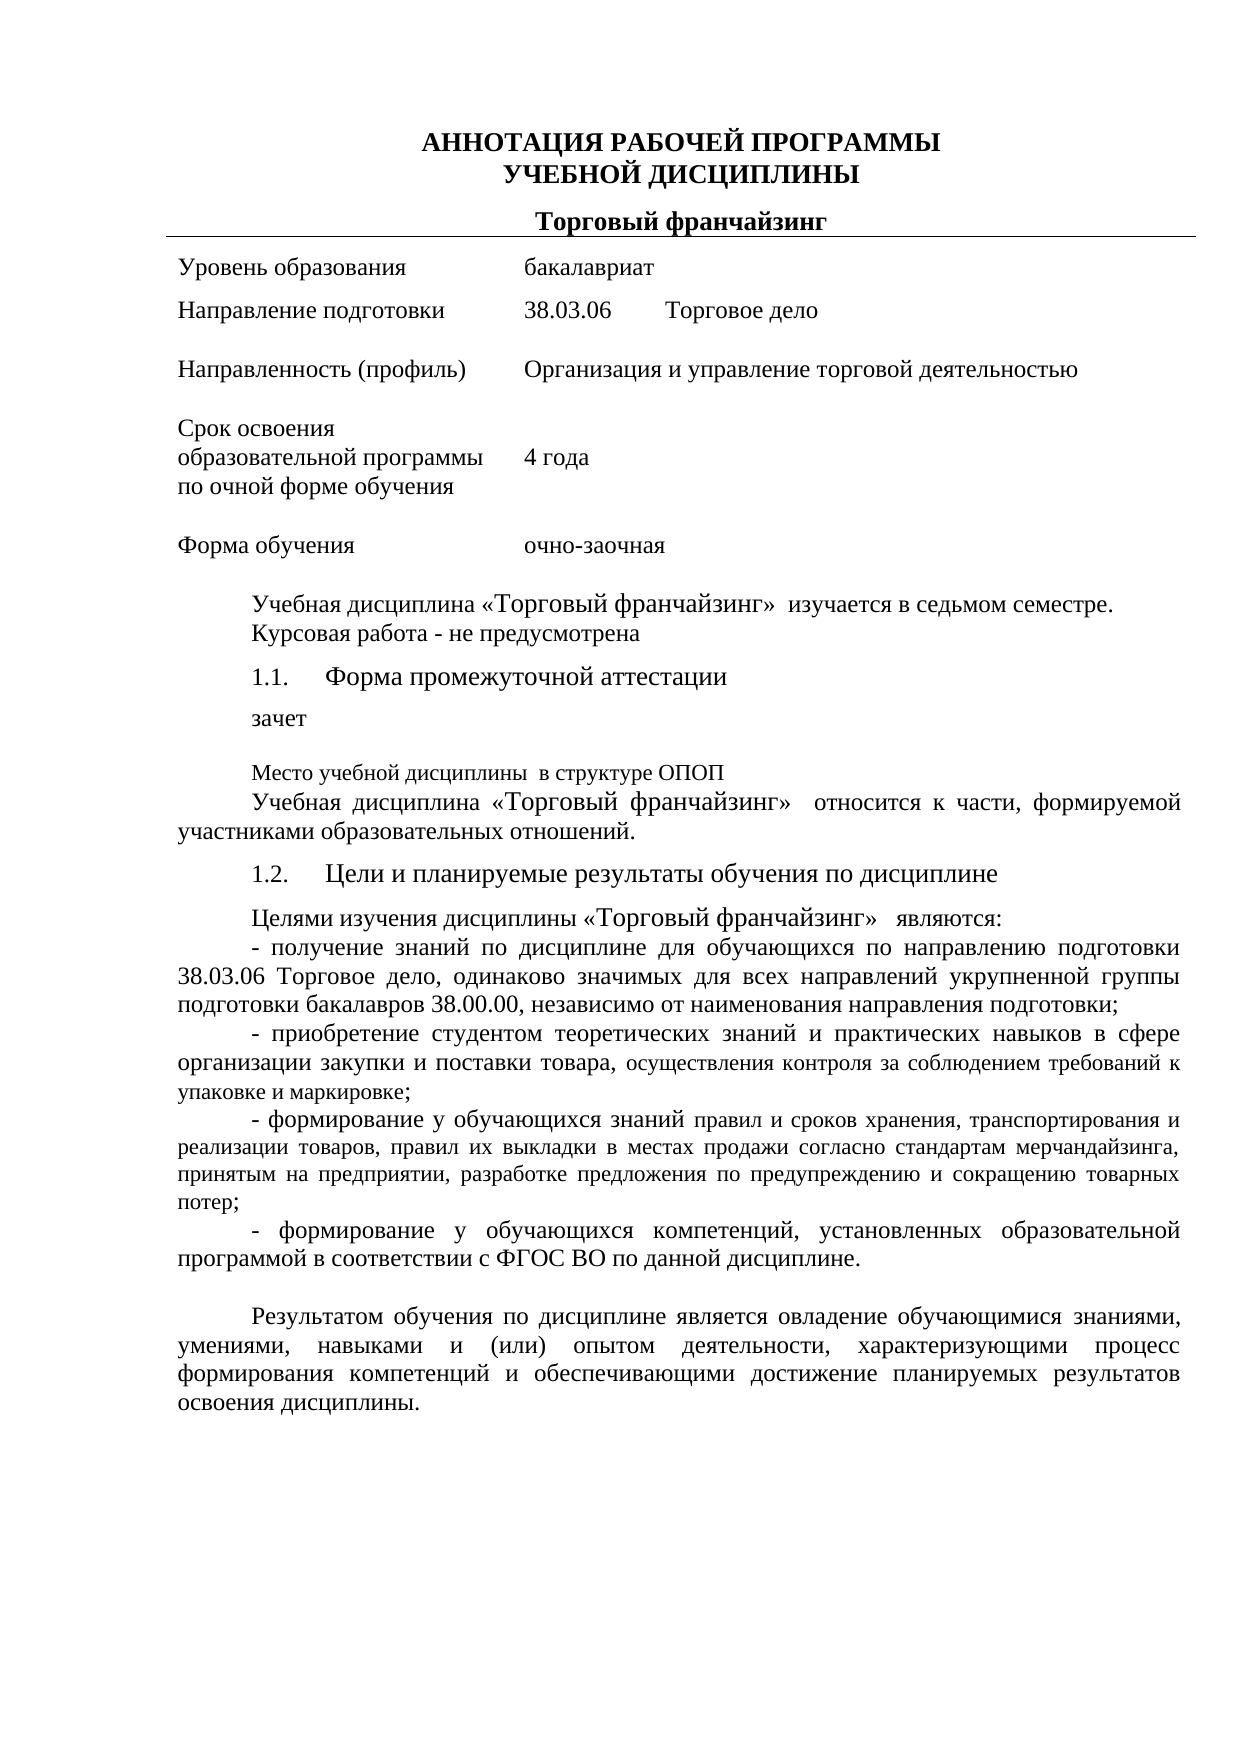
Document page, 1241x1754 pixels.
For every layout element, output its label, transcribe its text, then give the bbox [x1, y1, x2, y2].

table_cell очно-заочная [513, 500, 1196, 559]
list зачет [177, 703, 1181, 732]
table_cell Торговое дело [654, 295, 1196, 354]
table_cell Направленность (профиль) [166, 354, 513, 413]
table_header АННОТАЦИЯ РАБОЧЕЙ ПРОГРАММЫ УЧЕБНОЙ ДИСЦИПЛИНЫ [166, 127, 1196, 189]
table_cell Торговый франчайзинг [166, 189, 1196, 236]
table_cell Организация и управление торговой деятельностью [513, 354, 1196, 413]
list - формирование у обучающихся знаний правил и сроков хранения, транспортирования и реализации товаров, правил их выкладки в местах продажи согласно стандартам мерчандайзинга, принятым на предприятии, разработке предложения по предупреждению и сокращению товарных потер; [177, 1104, 1181, 1215]
table_cell Направление подготовки [166, 295, 513, 354]
list - приобретение студентом теоретических знаний и практических навыков в сфере организации закупки и поставки товара, осуществления контроля за соблюдением требований к упаковке и маркировке; [177, 1018, 1181, 1104]
table_cell бакалавриат [513, 237, 1196, 295]
table_cell Уровень образования [166, 237, 513, 295]
list Целями изучения дисциплины «Торговый франчайзинг» являются: [177, 901, 1181, 932]
table_cell 38.03.06 [513, 295, 653, 354]
table_cell 4 года [513, 413, 1196, 499]
list - формирование у обучающихся компетенций, установленных образовательной программой в соответствии с ФГОС ВО по данной дисциплине. [177, 1215, 1181, 1272]
list Место учебной дисциплины в структуре ОПОП [177, 758, 1181, 785]
list Учебная дисциплина «Торговый франчайзинг» изучается в седьмом семестре. [177, 587, 1181, 618]
list Курсовая работа - не предусмотрена [177, 618, 1181, 647]
subtitle Цели и планируемые результаты обучения по дисциплине [251, 857, 1181, 888]
subtitle Форма промежуточной аттестации [251, 660, 1181, 691]
list - получение знаний по дисциплине для обучающихся по направлению подготовки 38.03.06 Торговое дело, одинаково значимых для всех направлений укрупненной группы подготовки бакалавров 38.00.00, независимо от наименования направления подготовки; [177, 932, 1181, 1018]
list Учебная дисциплина «Торговый франчайзинг» относится к части, формируемой участниками образовательных отношений. [177, 785, 1181, 845]
list Результатом обучения по дисциплине является овладение обучающимися знаниями, умениями, навыками и (или) опытом деятельности, характеризующими процесс формирования компетенций и обеспечивающими достижение планируемых результатов освоения дисциплины. [177, 1301, 1181, 1416]
table_cell Форма обучения [166, 500, 513, 559]
table_cell Срок освоения образовательной программы по очной форме обучения [166, 413, 513, 499]
